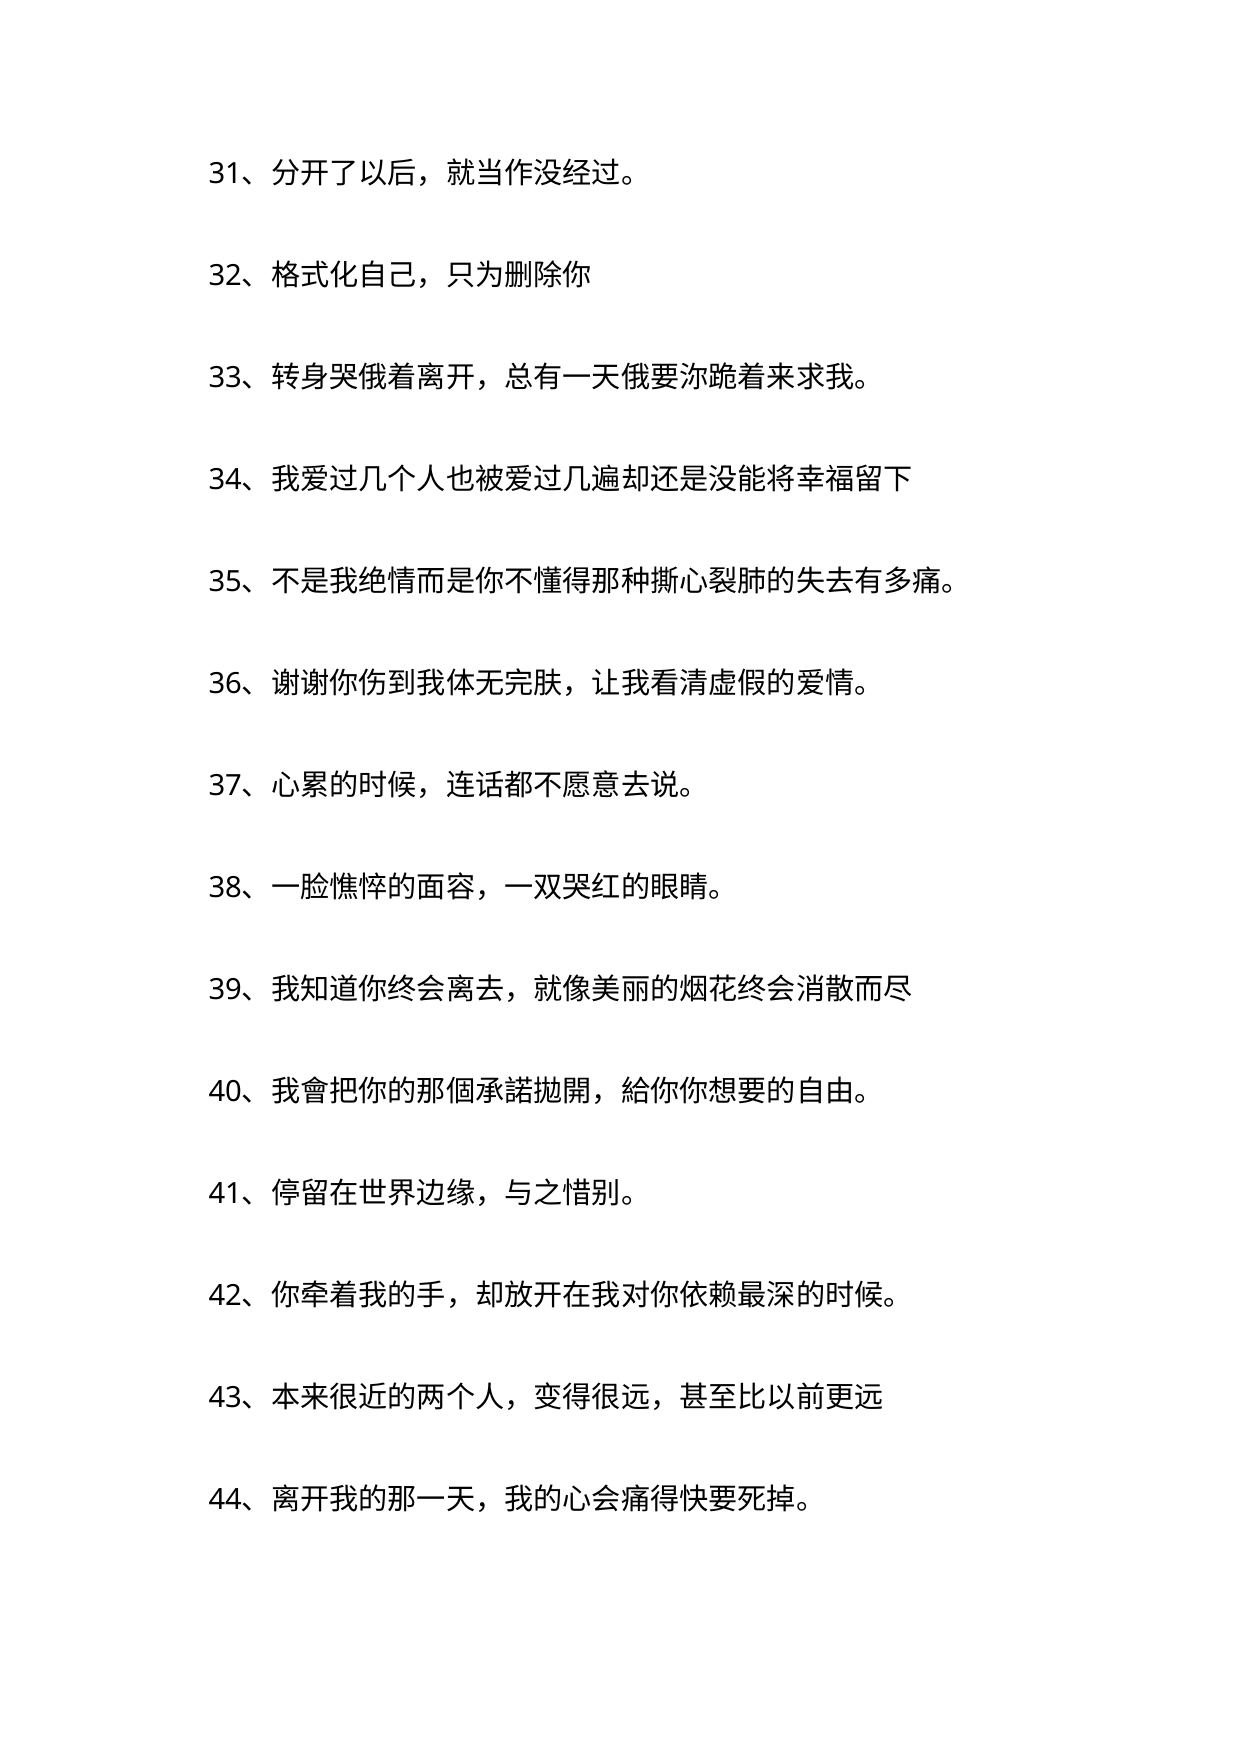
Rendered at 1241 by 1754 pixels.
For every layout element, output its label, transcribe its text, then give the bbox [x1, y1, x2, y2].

text 41、停留在世界边缘，与之惜别。 [150, 1170, 1090, 1212]
text 40、我會把你的那個承諾拋開，給你你想要的自由。 [150, 1068, 1090, 1110]
text 35、不是我绝情而是你不懂得那种撕心裂肺的失去有多痛。 [150, 558, 1090, 600]
text 36、谢谢你伤到我体无完肤，让我看清虚假的爱情。 [150, 660, 1090, 702]
text 42、你牵着我的手，却放开在我对你依赖最深的时候。 [150, 1272, 1090, 1314]
text 37、心累的时候，连话都不愿意去说。 [150, 762, 1090, 804]
text 33、转身哭俄着离开，总有一天俄要沵跪着来求我。 [150, 354, 1090, 396]
text 34、我爱过几个人也被爱过几遍却还是没能将幸福留下 [150, 456, 1090, 498]
text 44、离开我的那一天，我的心会痛得快要死掉。 [150, 1476, 1090, 1518]
text 39、我知道你终会离去，就像美丽的烟花终会消散而尽 [150, 966, 1090, 1008]
text 38、一脸憔悴的面容，一双哭红的眼睛。 [150, 864, 1090, 906]
text 32、格式化自己，只为删除你 [150, 252, 1090, 294]
text 43、本来很近的两个人，变得很远，甚至比以前更远 [150, 1374, 1090, 1416]
text 31、分开了以后，就当作没经过。 [150, 150, 1090, 192]
